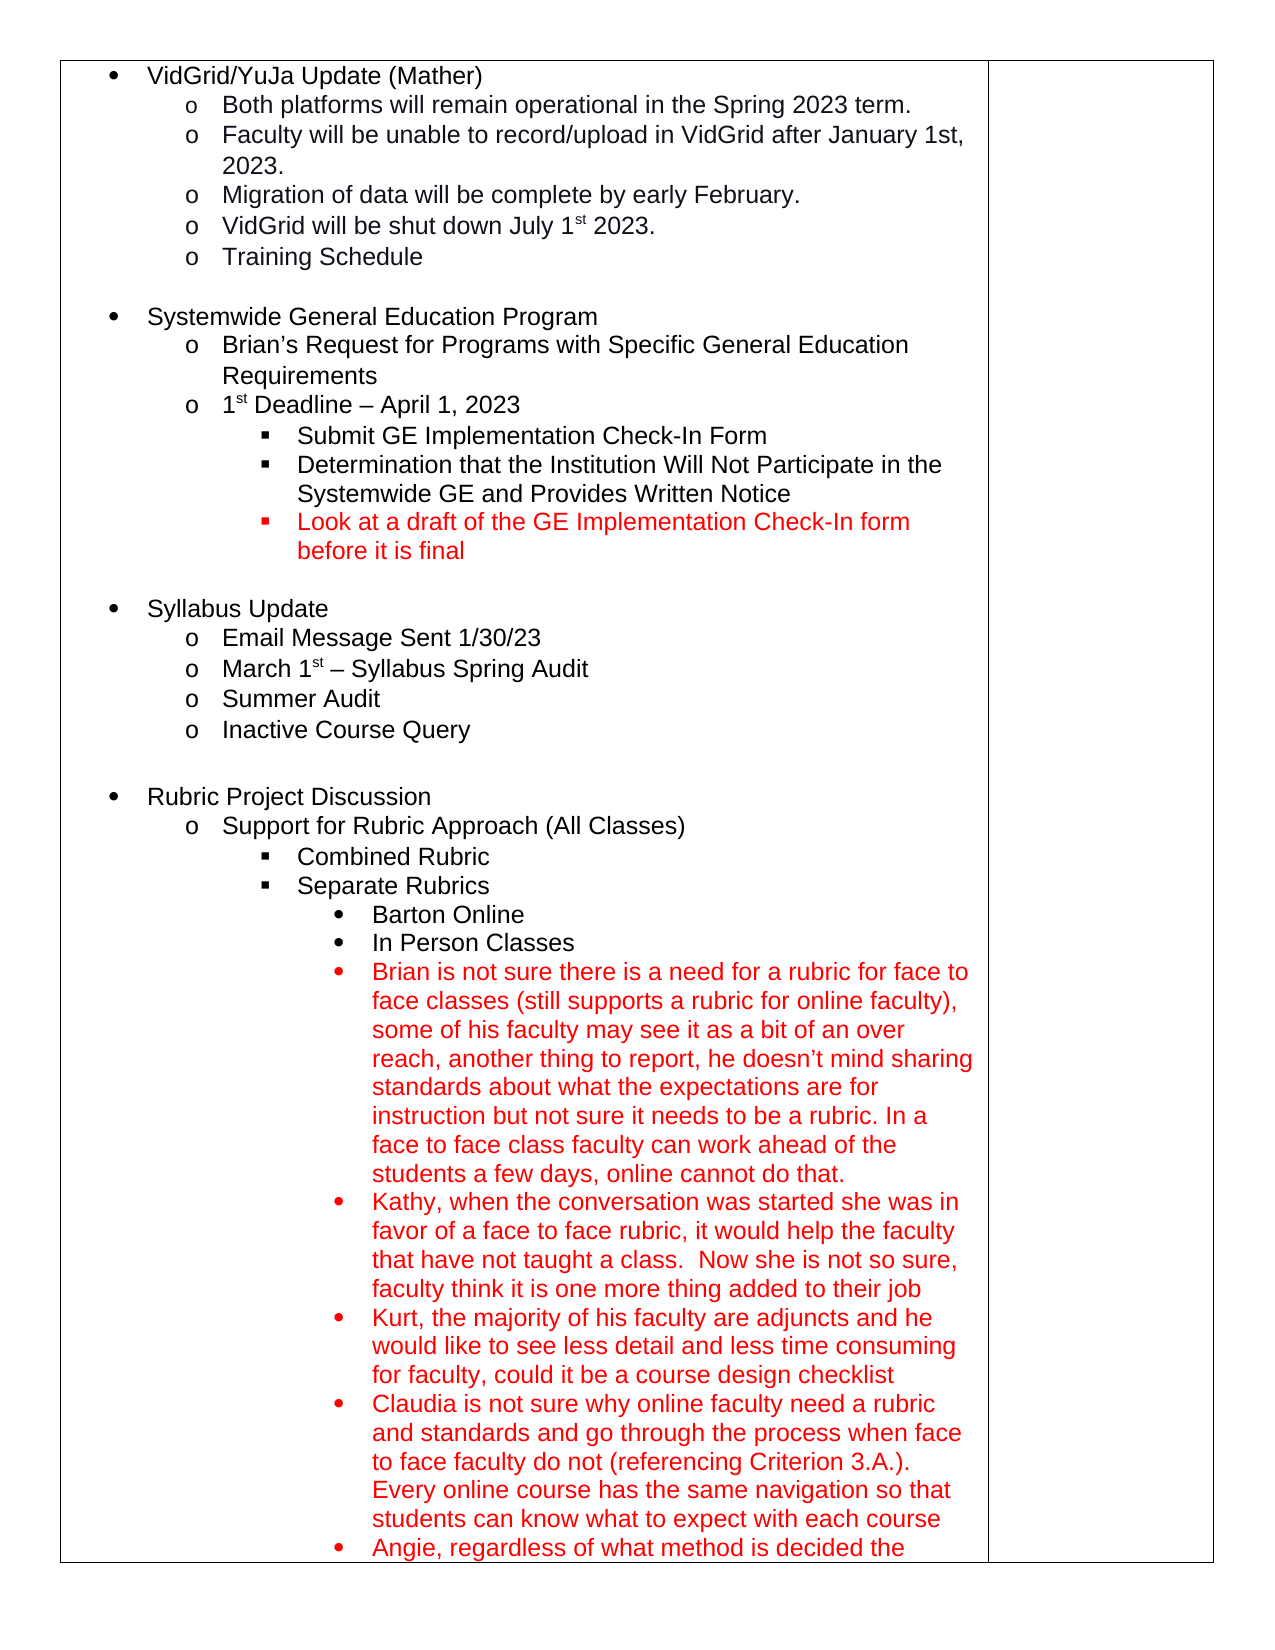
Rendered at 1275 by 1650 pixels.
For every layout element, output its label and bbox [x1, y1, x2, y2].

table_cell [989, 61, 1213, 1562]
table_cell [61, 61, 988, 1562]
